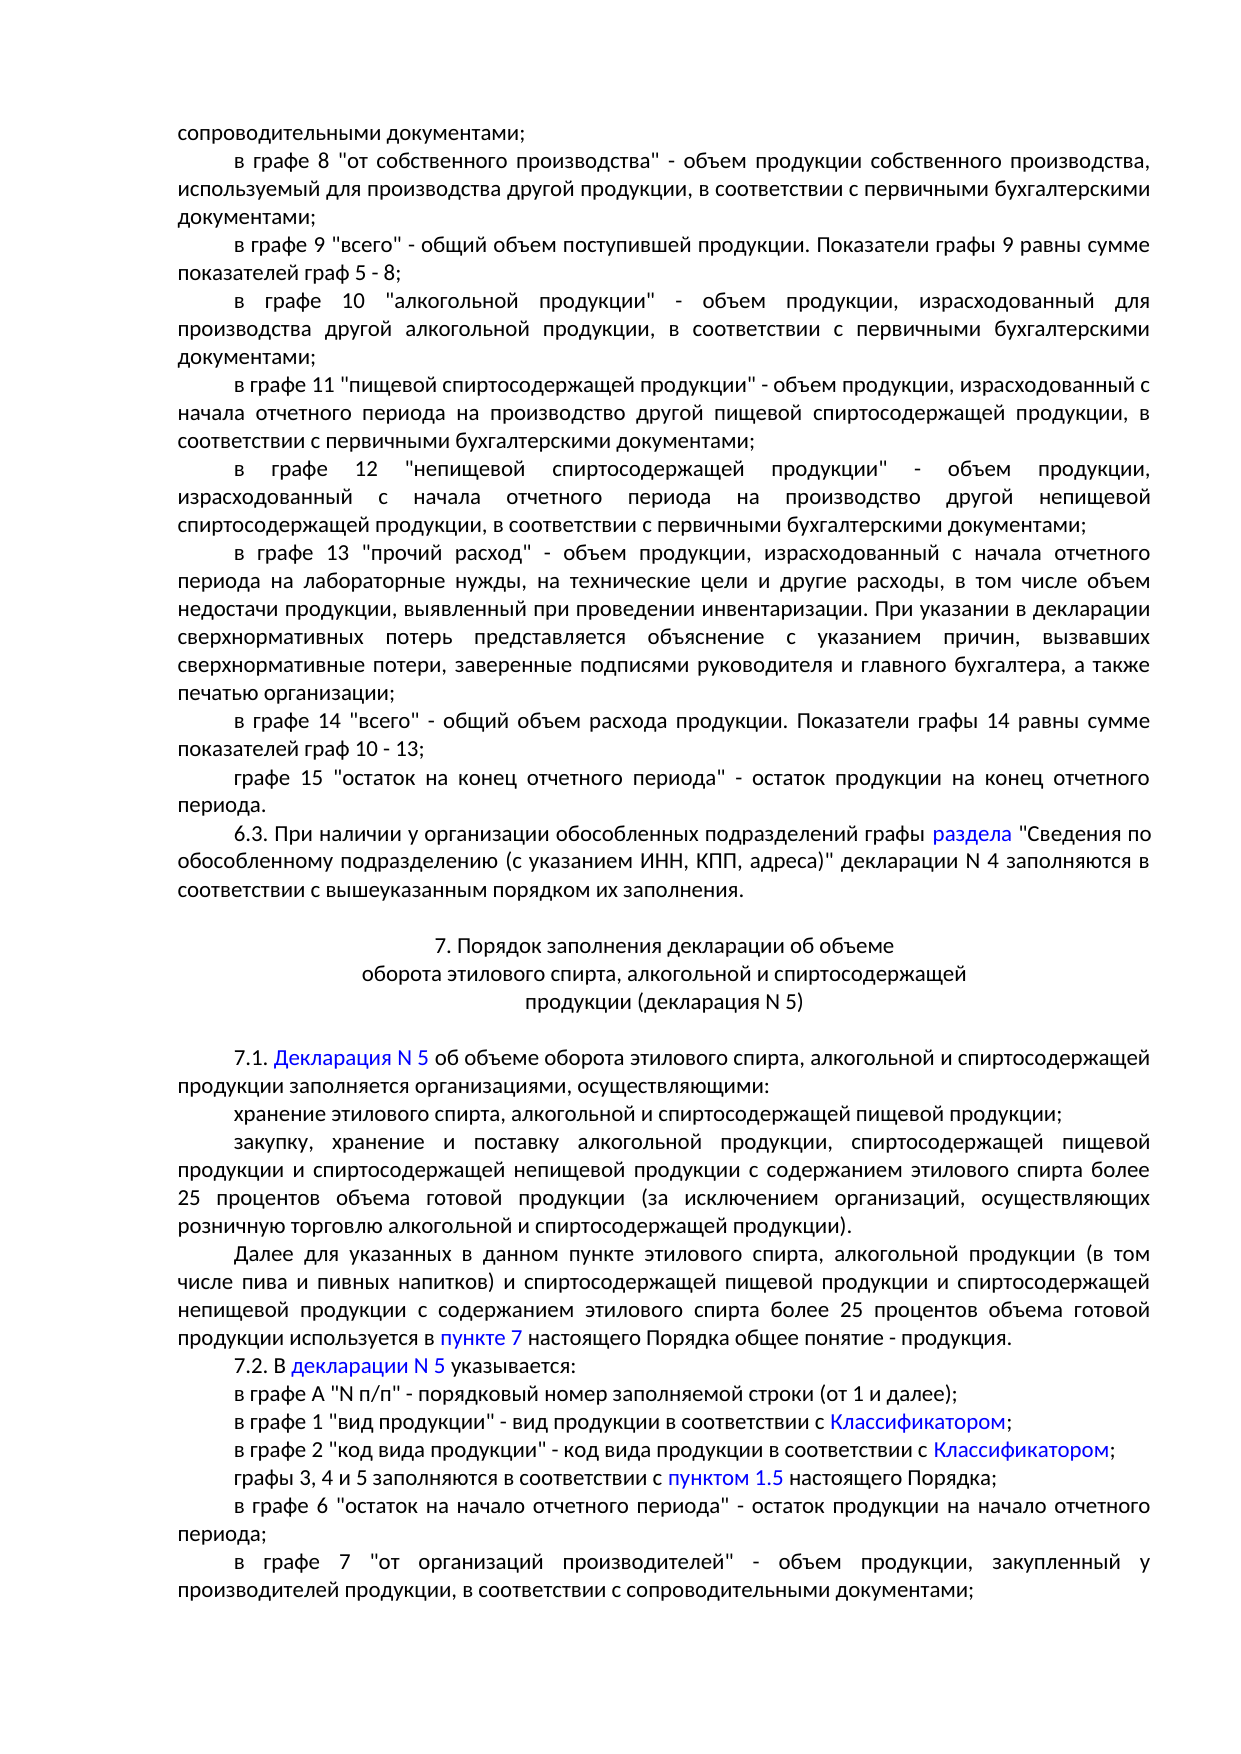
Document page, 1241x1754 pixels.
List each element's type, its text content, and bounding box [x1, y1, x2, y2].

text графы 3, 4 и 5 заполняются в соответствии с пунктом 1.5 настоящего Порядка; [177, 1463, 1152, 1491]
text графе 15 "остаток на конец отчетного периода" - остаток продукции на конец отчетного периода. [177, 763, 1152, 819]
text 7. Порядок заполнения декларации об объеме [177, 931, 1152, 959]
text в графе 9 "всего" - общий объем поступившей продукции. Показатели графы 9 равны сумме показателей граф 5 - 8; [177, 230, 1152, 286]
text Далее для указанных в данном пункте этилового спирта, алкогольной продукции (в том числе пива и пивных напитков) и спиртосодержащей пищевой продукции и спиртосодержащей непищевой продукции с содержанием этилового спирта более 25 процентов объема готовой продукции используется в пункте 7 настоящего Порядка общее понятие - продукция. [177, 1239, 1152, 1351]
text закупку, хранение и поставку алкогольной продукции, спиртосодержащей пищевой продукции и спиртосодержащей непищевой продукции с содержанием этилового спирта более 25 процентов объема готовой продукции (за исключением организаций, осуществляющих розничную торговлю алкогольной и спиртосодержащей продукции). [177, 1127, 1152, 1239]
text в графе 13 "прочий расход" - объем продукции, израсходованный с начала отчетного периода на лабораторные нужды, на технические цели и другие расходы, в том числе объем недостачи продукции, выявленный при проведении инвентаризации. При указании в декларации сверхнормативных потерь представляется объяснение с указанием причин, вызвавших сверхнормативные потери, заверенные подписями руководителя и главного бухгалтера, а также печатью организации; [177, 538, 1152, 707]
text в графе 6 "остаток на начало отчетного периода" - остаток продукции на начало отчетного периода; [177, 1491, 1152, 1547]
text в графе А "N п/п" - порядковый номер заполняемой строки (от 1 и далее); [177, 1379, 1152, 1407]
text 7.2. В декларации N 5 указывается: [177, 1351, 1152, 1379]
text в графе 1 "вид продукции" - вид продукции в соответствии с Классификатором; [177, 1407, 1152, 1435]
text продукции (декларация N 5) [177, 987, 1152, 1015]
text в графе 11 "пищевой спиртосодержащей продукции" - объем продукции, израсходованный с начала отчетного периода на производство другой пищевой спиртосодержащей продукции, в соответствии с первичными бухгалтерскими документами; [177, 370, 1152, 454]
text хранение этилового спирта, алкогольной и спиртосодержащей пищевой продукции; [177, 1099, 1152, 1127]
text 6.3. При наличии у организации обособленных подразделений графы раздела "Сведения по обособленному подразделению (с указанием ИНН, КПП, адреса)" декларации N 4 заполняются в соответствии с вышеуказанным порядком их заполнения. [177, 819, 1152, 903]
text в графе 12 "непищевой спиртосодержащей продукции" - объем продукции, израсходованный с начала отчетного периода на производство другой непищевой спиртосодержащей продукции, в соответствии с первичными бухгалтерскими документами; [177, 454, 1152, 538]
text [177, 118, 1152, 146]
text в графе 7 "от организаций производителей" - объем продукции, закупленный у производителей продукции, в соответствии с сопроводительными документами; [177, 1547, 1152, 1603]
text в графе 14 "всего" - общий объем расхода продукции. Показатели графы 14 равны сумме показателей граф 10 - 13; [177, 707, 1152, 763]
text 7.1. Декларация N 5 об объеме оборота этилового спирта, алкогольной и спиртосодержащей продукции заполняется организациями, осуществляющими: [177, 1043, 1152, 1099]
text в графе 10 "алкогольной продукции" - объем продукции, израсходованный для производства другой алкогольной продукции, в соответствии с первичными бухгалтерскими документами; [177, 286, 1152, 370]
text оборота этилового спирта, алкогольной и спиртосодержащей [177, 959, 1152, 987]
text в графе 2 "код вида продукции" - код вида продукции в соответствии с Классификатором; [177, 1435, 1152, 1463]
text в графе 8 "от собственного производства" - объем продукции собственного производства, используемый для производства другой продукции, в соответствии с первичными бухгалтерскими документами; [177, 146, 1152, 230]
